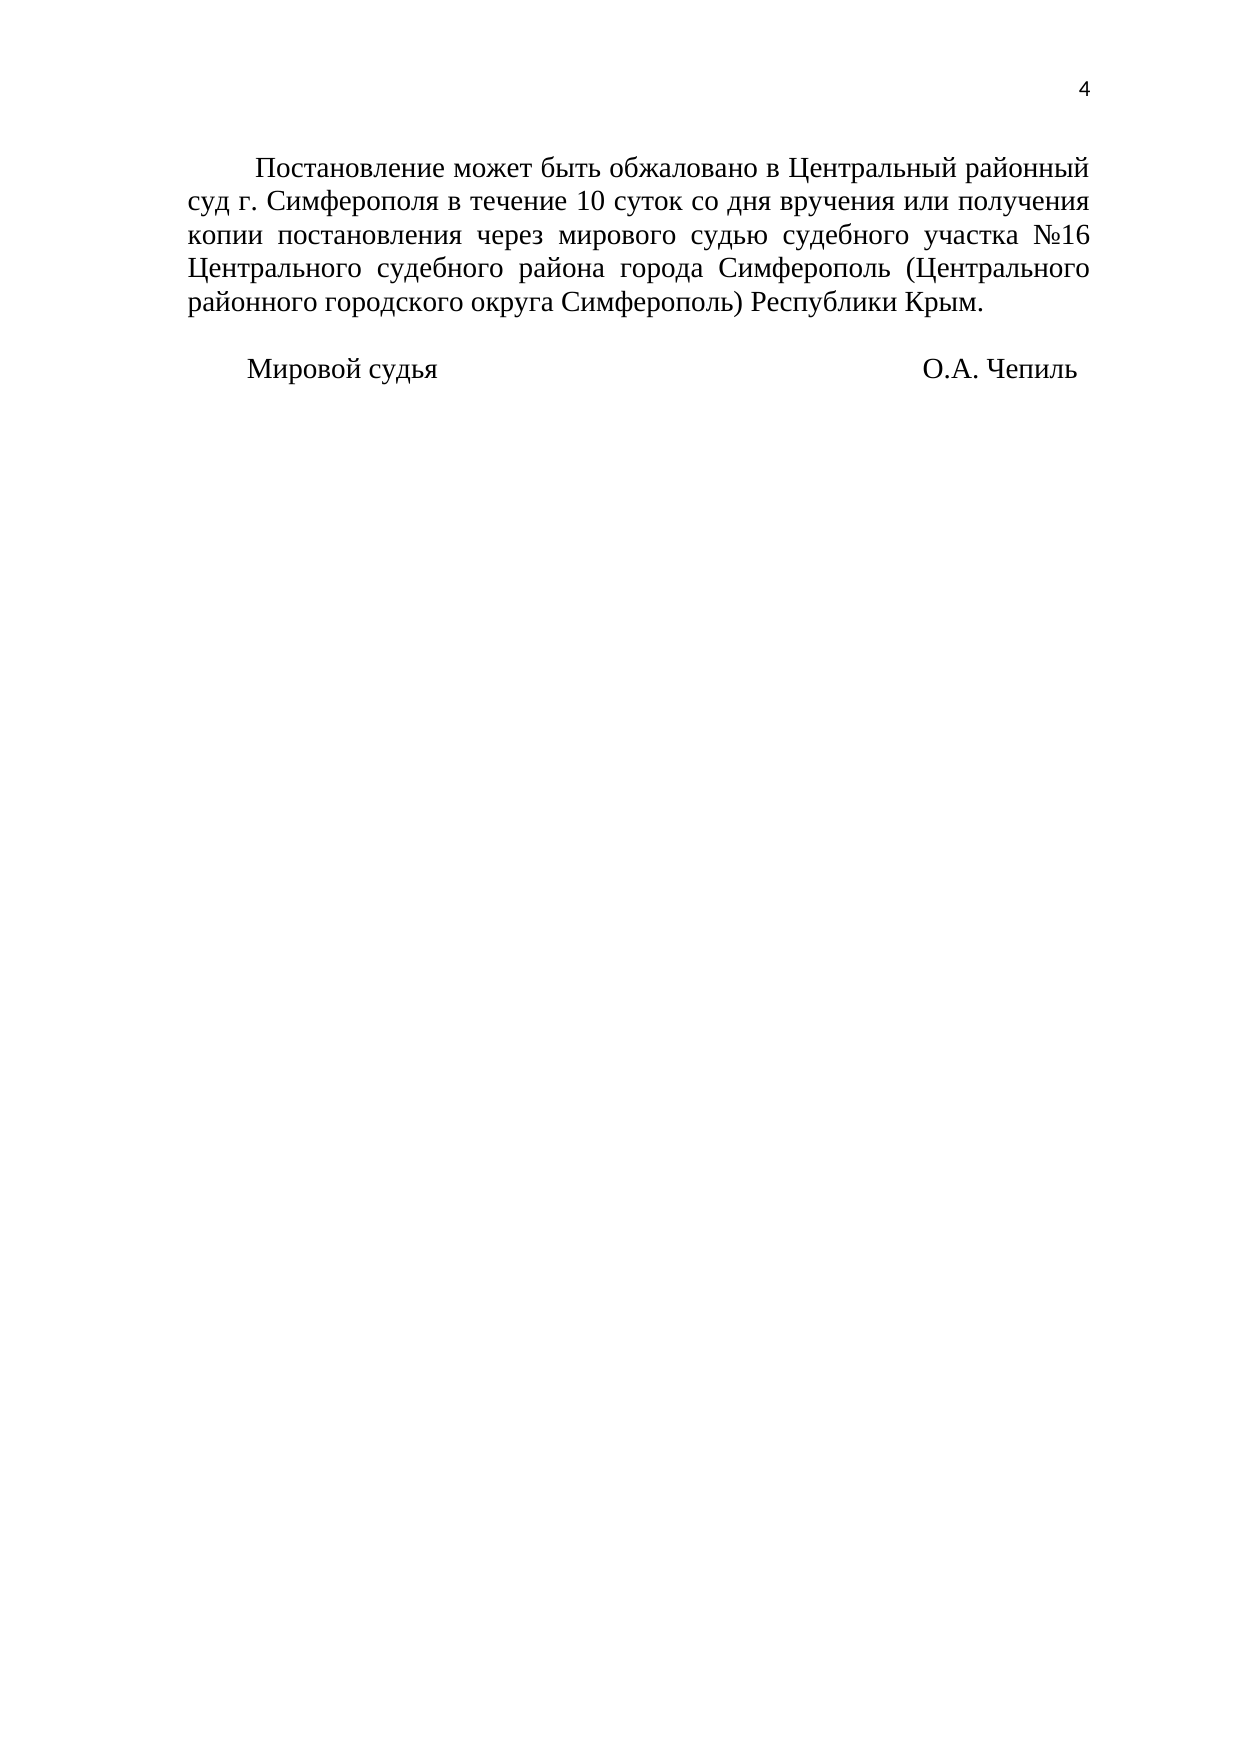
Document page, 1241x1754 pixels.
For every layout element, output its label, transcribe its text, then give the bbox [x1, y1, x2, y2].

text Постановление может быть обжаловано в Центральный районный суд г. Симферополя в течение 10 суток со дня вручения или получения копии постановления через мирового судью судебного участка №16 Центрального судебного района города Симферополь (Центрального районного городского округа Симферополь) Республики Крым. [187, 150, 1090, 318]
text Мировой судья О.А. Чепиль [187, 351, 1088, 385]
